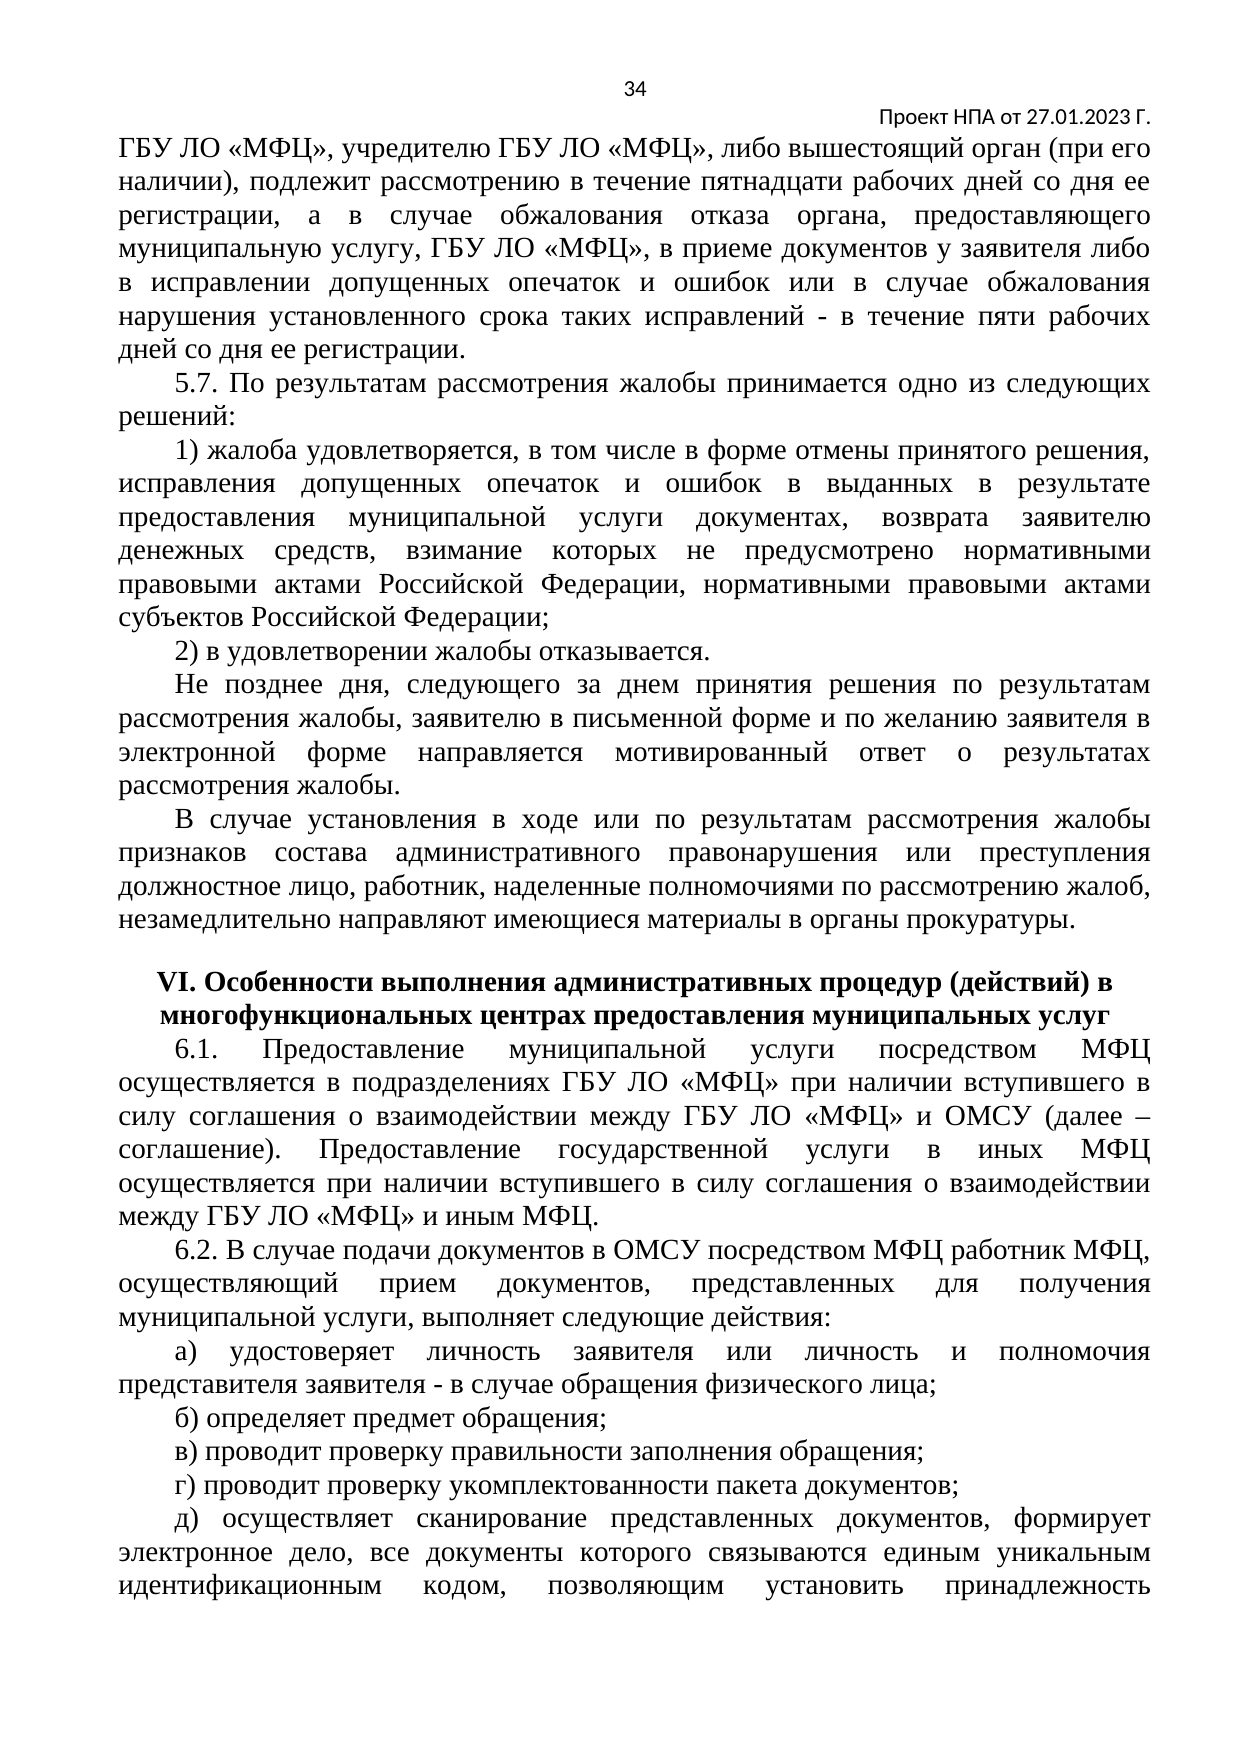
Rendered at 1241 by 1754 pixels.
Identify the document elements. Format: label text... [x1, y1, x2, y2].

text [118, 130, 1152, 365]
text в) проводит проверку правильности заполнения обращения; [118, 1433, 1152, 1467]
text 2) в удовлетворении жалобы отказывается. [118, 633, 1152, 667]
text Не позднее дня, следующего за днем принятия решения по результатам рассмотрения жалобы, заявителю в письменной форме и по желанию заявителя в электронной форме направляется мотивированный ответ о результатах рассмотрения жалобы. [118, 667, 1152, 801]
text 1) жалоба удовлетворяется, в том числе в форме отмены принятого решения, исправления допущенных опечаток и ошибок в выданных в результате предоставления муниципальной услуги документах, возврата заявителю денежных средств, взимание которых не предусмотрено нормативными правовыми актами Российской Федерации, нормативными правовыми актами субъектов Российской Федерации; [118, 432, 1152, 633]
text В случае установления в ходе или по результатам рассмотрения жалобы признаков состава административного правонарушения или преступления должностное лицо, работник, наделенные полномочиями по рассмотрению жалоб, незамедлительно направляют имеющиеся материалы в органы прокуратуры. [118, 801, 1152, 935]
text 6.1. Предоставление муниципальной услуги посредством МФЦ осуществляется в подразделениях ГБУ ЛО «МФЦ» при наличии вступившего в силу соглашения о взаимодействии между ГБУ ЛО «МФЦ» и ОМСУ (далее – соглашение). Предоставление государственной услуги в иных МФЦ осуществляется при наличии вступившего в силу соглашения о взаимодействии между ГБУ ЛО «МФЦ» и иным МФЦ. [118, 1031, 1152, 1232]
text б) определяет предмет обращения; [118, 1400, 1152, 1433]
text vi. Особенности выполнения административных процедур (действий) в многофункциональных центрах предоставления муниципальных услуг [118, 964, 1152, 1031]
text г) проводит проверку укомплектованности пакета документов; [118, 1467, 1152, 1500]
text а) удостоверяет личность заявителя или личность и полномочия представителя заявителя - в случае обращения физического лица; [118, 1333, 1152, 1400]
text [118, 1500, 1152, 1601]
text 5.7. По результатам рассмотрения жалобы принимается одно из следующих решений: [118, 365, 1152, 432]
text 6.2. В случае подачи документов в ОМСУ посредством МФЦ работник МФЦ, осуществляющий прием документов, представленных для получения муниципальной услуги, выполняет следующие действия: [118, 1232, 1152, 1333]
